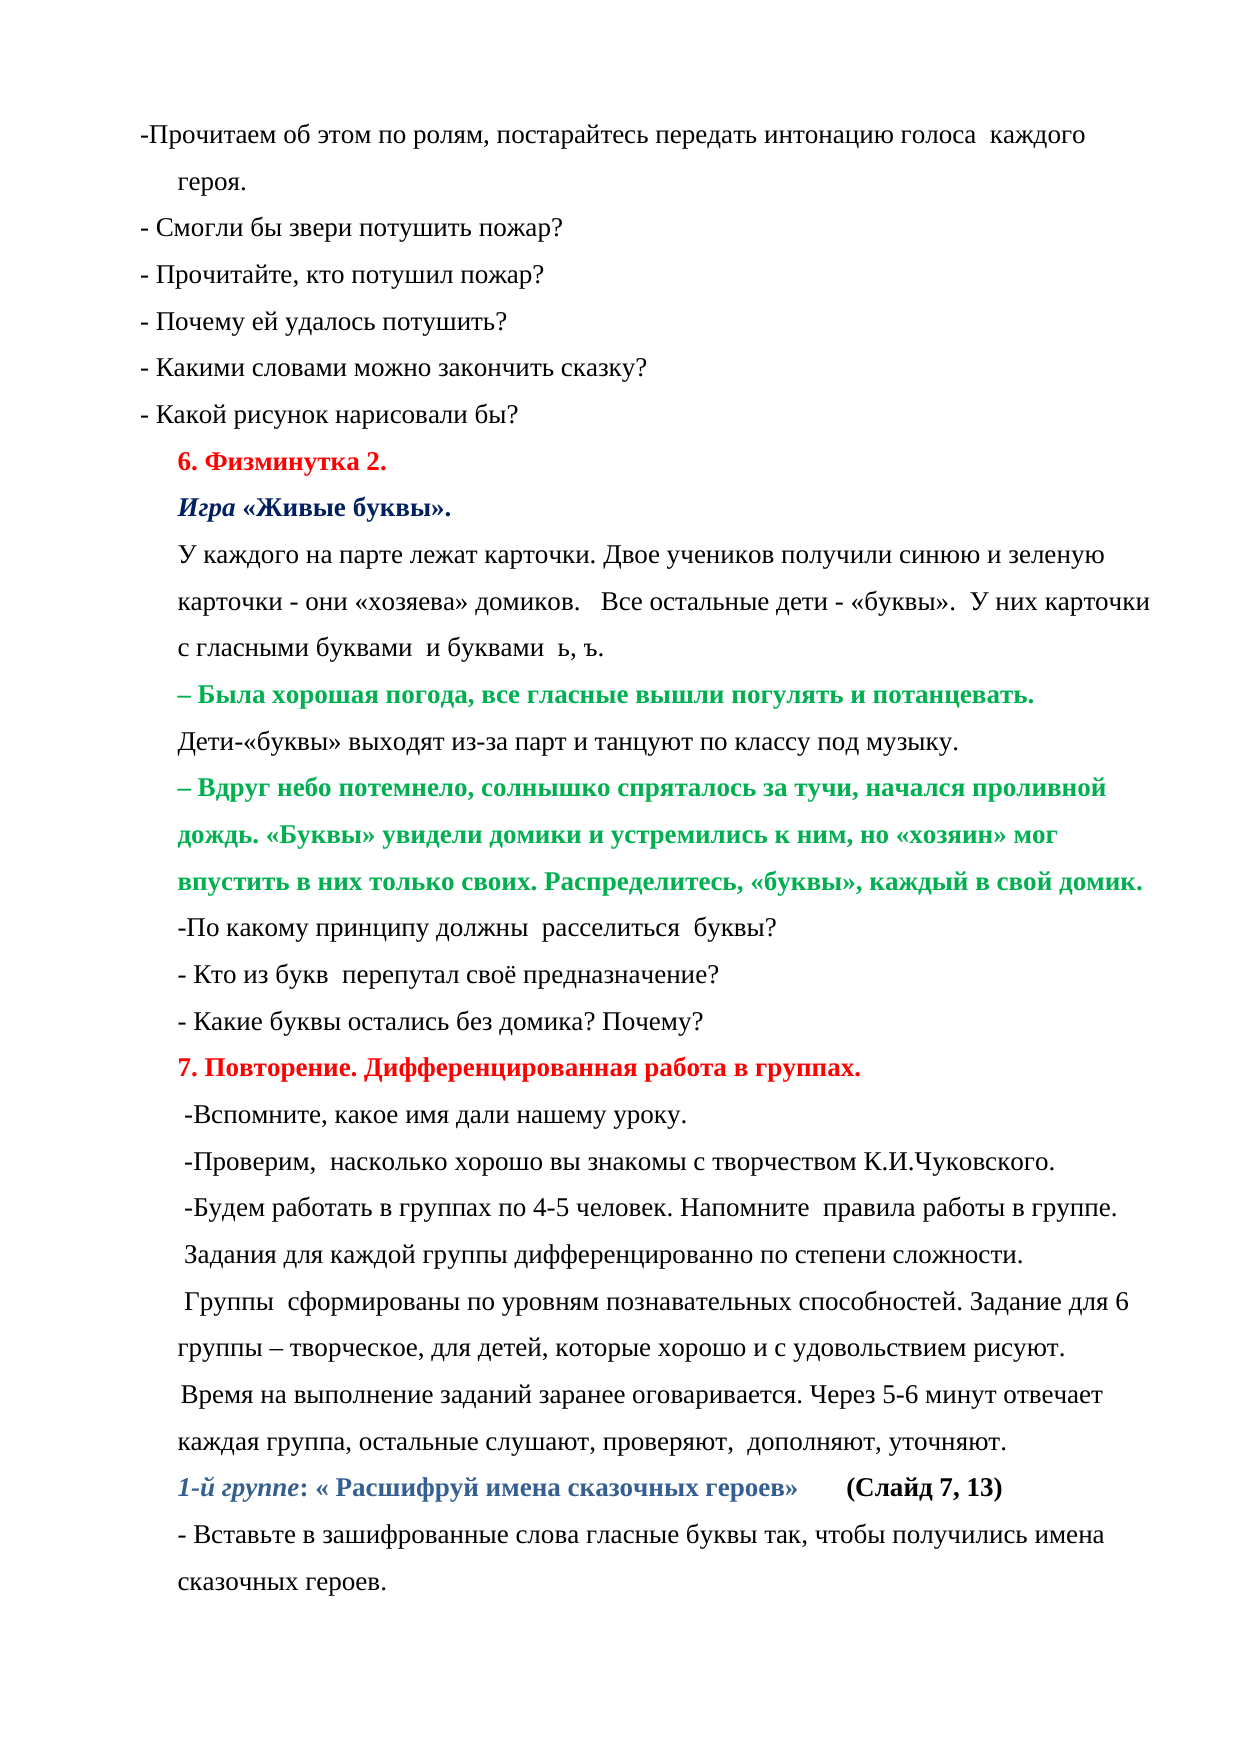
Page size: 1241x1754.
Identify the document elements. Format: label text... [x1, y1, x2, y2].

text 1-й группе: « Расшифруй имена сказочных героев» (Слайд 7, 13) [177, 1471, 1152, 1503]
text У каждого на парте лежат карточки. Двое учеников получили синюю и зеленую карточки - они «хозяева» домиков. Все остальные дети - «буквы». У них карточки с гласными буквами и буквами ь, ъ. [177, 538, 1152, 663]
text 7. Повторение. Дифференцированная работа в группах. [177, 1051, 1152, 1083]
list - Почему ей удалось потушить? [140, 305, 1152, 336]
text -Проверим, насколько хорошо вы знакомы с творчеством К.И.Чуковского. [177, 1145, 1152, 1176]
list Группы сформированы по уровням познавательных способностей. Задание для 6 группы – творческое, для детей, которые хорошо и с удовольствием рисуют. [177, 1285, 1152, 1363]
text -Вспомните, какое имя дали нашему уроку. [177, 1098, 1152, 1129]
text -Будем работать в группах по 4-5 человек. Напомните правила работы в группе. [177, 1191, 1152, 1223]
list Задания для каждой группы дифференцированно по степени сложности. [177, 1238, 1152, 1269]
text 6. Физминутка 2. [177, 445, 1152, 476]
list - Какими словами можно закончить сказку? [140, 351, 1152, 383]
text – Была хорошая погода, все гласные вышли погулять и потанцевать. [177, 678, 1152, 709]
text -По какому принципу должны расселиться буквы? [177, 911, 1152, 943]
list - Какой рисунок нарисовали бы? [140, 398, 1152, 429]
list - Смогли бы звери потушить пожар? [140, 211, 1152, 243]
text - Вставьте в зашифрованные слова гласные буквы так, чтобы получились имена сказочных героев. [177, 1518, 1152, 1596]
text - Какие буквы остались без домика? Почему? [177, 1005, 1152, 1036]
list -Прочитаем об этом по ролям, постарайтесь передать интонацию голоса каждого героя. [140, 118, 1152, 196]
text Игра «Живые буквы». [177, 491, 1152, 523]
list Время на выполнение заданий заранее оговаривается. Через 5-6 минут отвечает каждая группа, остальные слушают, проверяют, дополняют, уточняют. [140, 1378, 1152, 1456]
text – Вдруг небо потемнело, солнышко спряталось за тучи, начался проливной дождь. «Буквы» увидели домики и устремились к ним, но «хозяин» мог впустить в них только своих. Распределитесь, «буквы», каждый в свой домик. [177, 771, 1152, 896]
text Дети-«буквы» выходят из-за парт и танцуют по классу под музыку. [177, 725, 1152, 756]
text - Кто из букв перепутал своё предназначение? [177, 958, 1152, 989]
list - Прочитайте, кто потушил пожар? [140, 258, 1152, 289]
